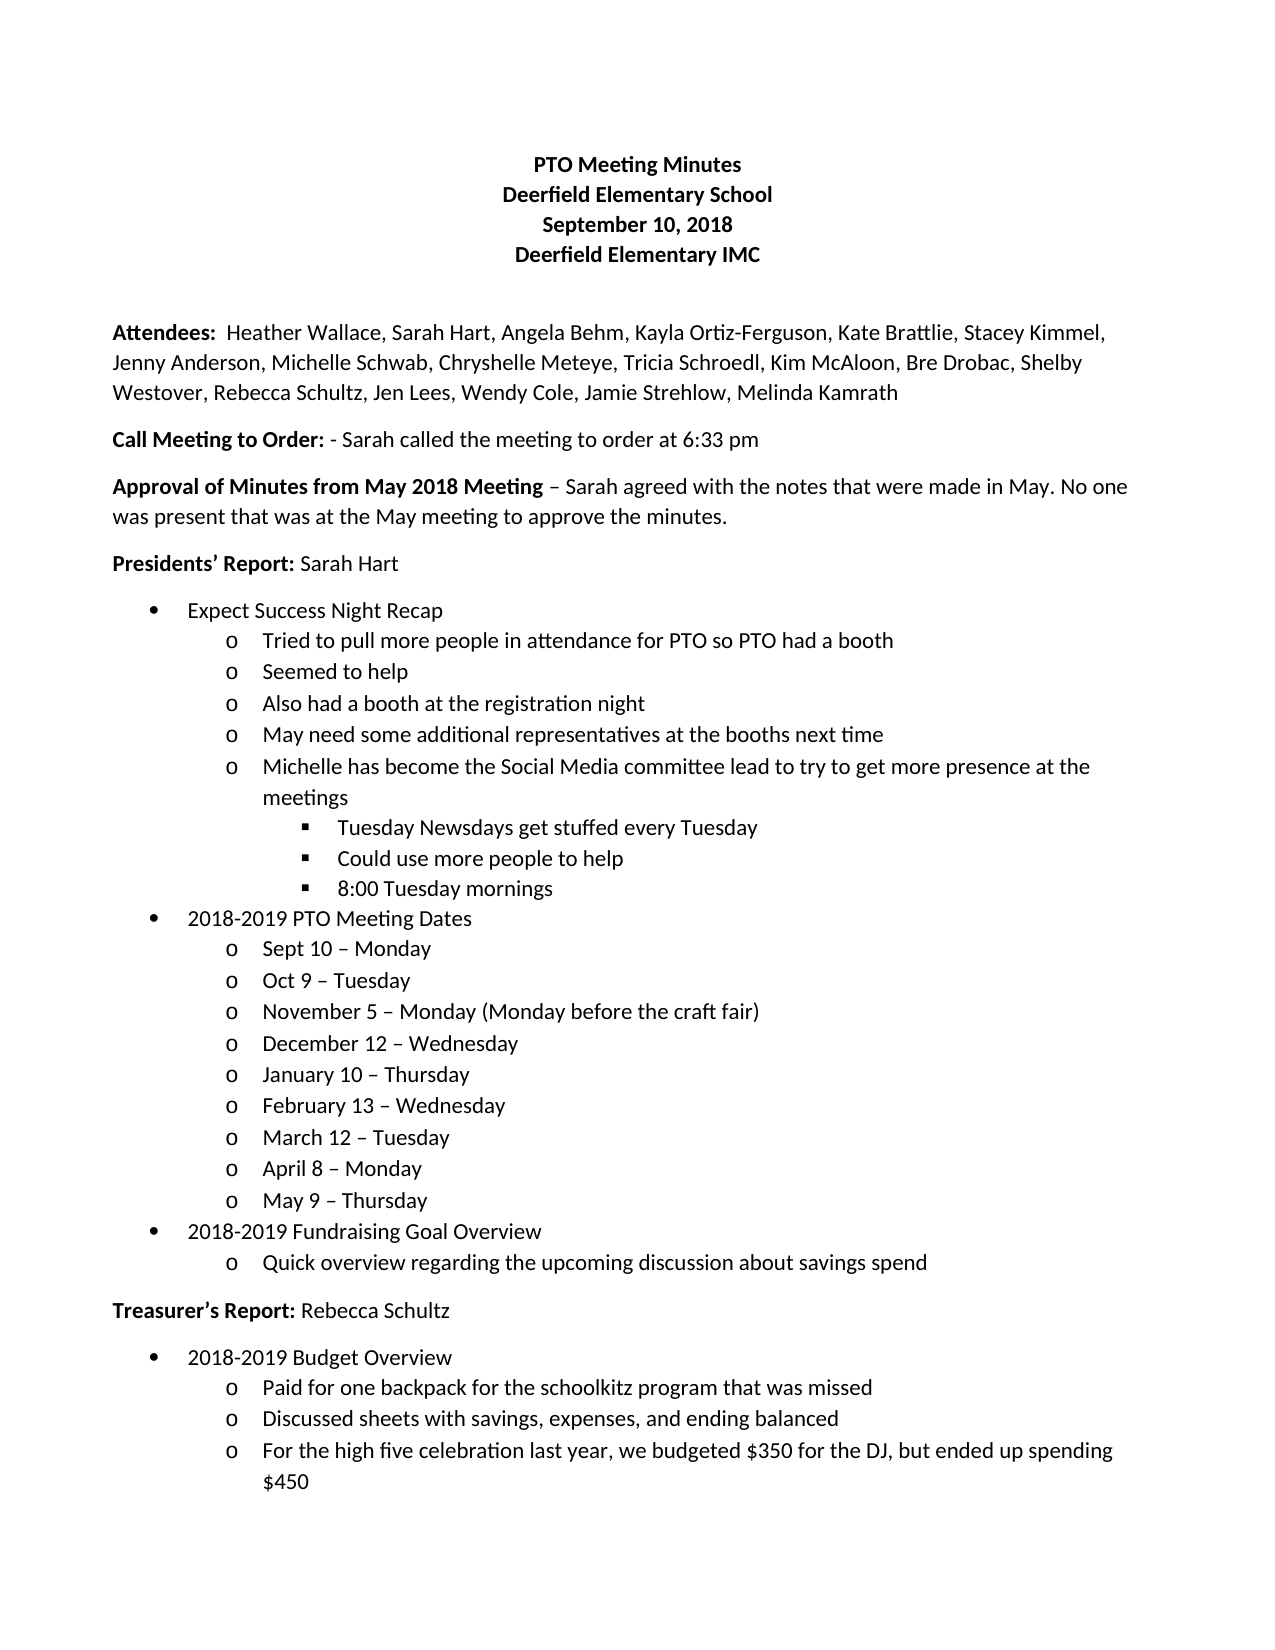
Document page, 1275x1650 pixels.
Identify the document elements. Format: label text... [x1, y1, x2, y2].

list December 12 – Wednesday [225, 1029, 1162, 1058]
text Deerfield Elementary School [112, 180, 1162, 208]
text Attendees: Heather Wallace, Sarah Hart, Angela Behm, Kayla Ortiz-Ferguson, Kate Brattlie, Stacey Kimmel, Jenny Anderson, Michelle Schwab, Chryshelle Meteye, Tricia Schroedl, Kim McAloon, Bre Drobac, Shelby Westover, Rebecca Schultz, Jen Lees, Wendy Cole, Jamie Strehlow, Melinda Kamrath [112, 318, 1162, 406]
list May 9 – Thursday [225, 1186, 1162, 1215]
text Approval of Minutes from May 2018 Meeting – Sarah agreed with the notes that were made in May. No one was present that was at the May meeting to approve the minutes. [112, 472, 1162, 530]
list November 5 – Monday (Monday before the craft fair) [225, 997, 1162, 1026]
text Call Meeting to Order: - Sarah called the meeting to order at 6:33 pm [112, 425, 1162, 453]
list Discussed sheets with savings, expenses, and ending balanced [225, 1404, 1162, 1433]
text Deerfield Elementary IMC [112, 241, 1162, 269]
list Paid for one backpack for the schoolkitz program that was missed [225, 1373, 1162, 1402]
list April 8 – Monday [225, 1154, 1162, 1184]
list March 12 – Tuesday [225, 1123, 1162, 1152]
text Treasurer’s Report: Rebecca Schultz [112, 1296, 1162, 1324]
list 2018-2019 Fundraising Goal Overview [150, 1217, 1162, 1245]
list Oct 9 – Tuesday [225, 966, 1162, 995]
text PTO Meeting Minutes [112, 150, 1162, 178]
list 8:00 Tuesday mornings [300, 874, 1162, 902]
list 2018-2019 PTO Meeting Dates [150, 904, 1162, 932]
text Presidents’ Report: Sarah Hart [112, 549, 1162, 577]
list Tuesday Newsdays get stuffed every Tuesday [300, 813, 1162, 841]
list Could use more people to help [300, 844, 1162, 872]
list May need some additional representatives at the booths next time [225, 720, 1162, 749]
list Quick overview regarding the upcoming discussion about savings spend [225, 1248, 1162, 1277]
text September 10, 2018 [112, 210, 1162, 238]
list Also had a booth at the registration night [225, 689, 1162, 718]
list Sept 10 – Monday [225, 934, 1162, 963]
list Michelle has become the Social Media committee lead to try to get more presence at the meetings [225, 752, 1162, 811]
list February 13 – Wednesday [225, 1092, 1162, 1121]
list Seemed to help [225, 657, 1162, 687]
list Tried to pull more people in attendance for PTO so PTO had a booth [225, 626, 1162, 655]
list January 10 – Thursday [225, 1060, 1162, 1089]
list Expect Success Night Recap [150, 596, 1162, 624]
list 2018-2019 Budget Overview [150, 1343, 1162, 1371]
list For the high five celebration last year, we budgeted $350 for the DJ, but ended up spending $450 [225, 1436, 1162, 1495]
